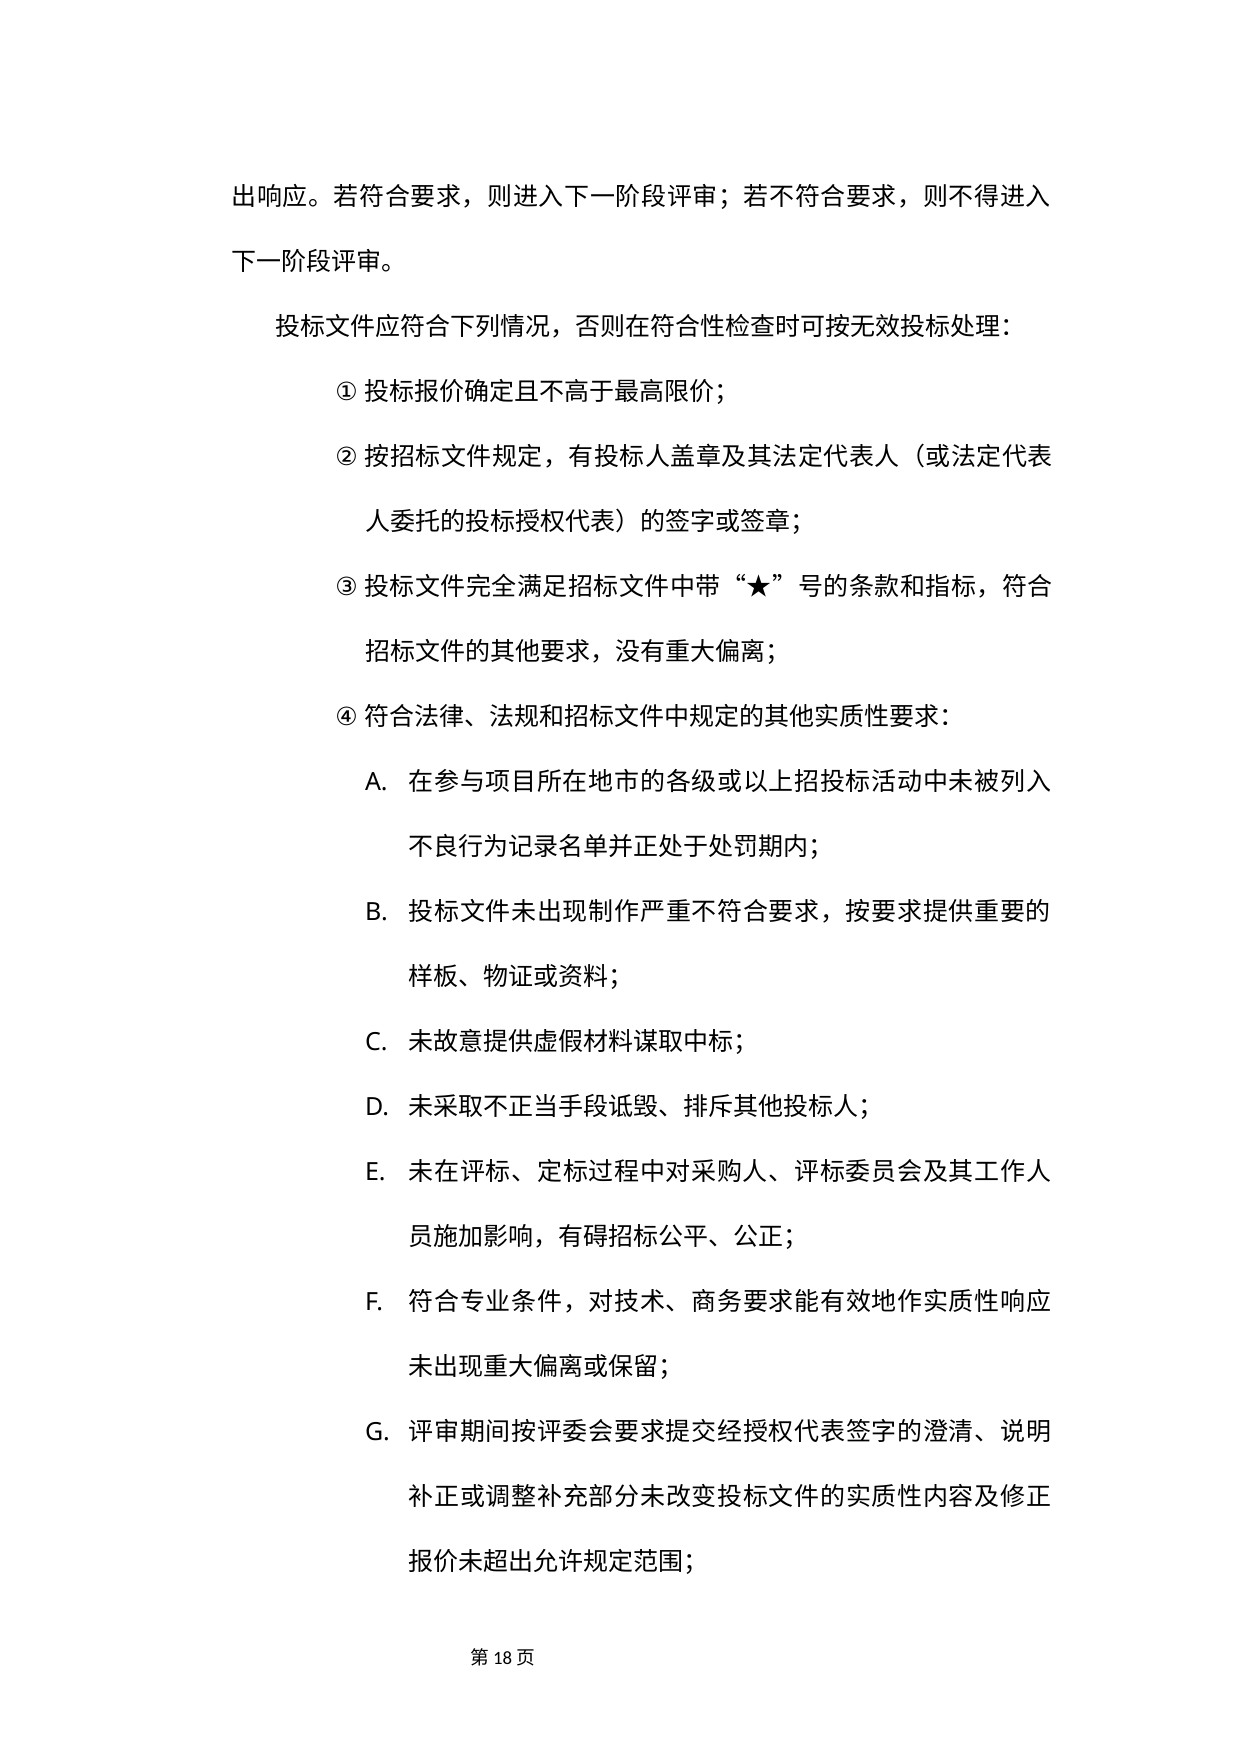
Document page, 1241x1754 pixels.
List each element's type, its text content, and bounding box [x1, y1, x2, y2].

list 未采取不正当手段诋毁、排斥其他投标人； [365, 1072, 1053, 1137]
list 按招标文件规定，有投标人盖章及其法定代表人（或法定代表人委托的投标授权代表）的签字或签章； [335, 422, 1053, 552]
list 未在评标、定标过程中对采购人、评标委员会及其工作人员施加影响，有碍招标公平、公正； [365, 1137, 1053, 1267]
list 在参与项目所在地市的各级或以上招投标活动中未被列入不良行为记录名单并正处于处罚期内； [365, 747, 1053, 877]
list 投标文件完全满足招标文件中带“★”号的条款和指标，符合招标文件的其他要求，没有重大偏离； [335, 552, 1053, 682]
list 投标报价确定且不高于最高限价； [335, 357, 1053, 422]
list 符合法律、法规和招标文件中规定的其他实质性要求： [335, 682, 1053, 747]
list 投标文件未出现制作严重不符合要求，按要求提供重要的样板、物证或资料； [365, 877, 1053, 1007]
list 符合专业条件，对技术、商务要求能有效地作实质性响应，未出现重大偏离或保留； [365, 1267, 1053, 1397]
text 投标文件应符合下列情况，否则在符合性检查时可按无效投标处理： [275, 292, 1053, 357]
list 未故意提供虚假材料谋取中标； [365, 1007, 1053, 1072]
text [231, 162, 1053, 292]
list 评审期间按评委会要求提交经授权代表签字的澄清、说明、补正或调整补充部分未改变投标文件的实质性内容及修正报价未超出允许规定范围； [365, 1397, 1053, 1592]
